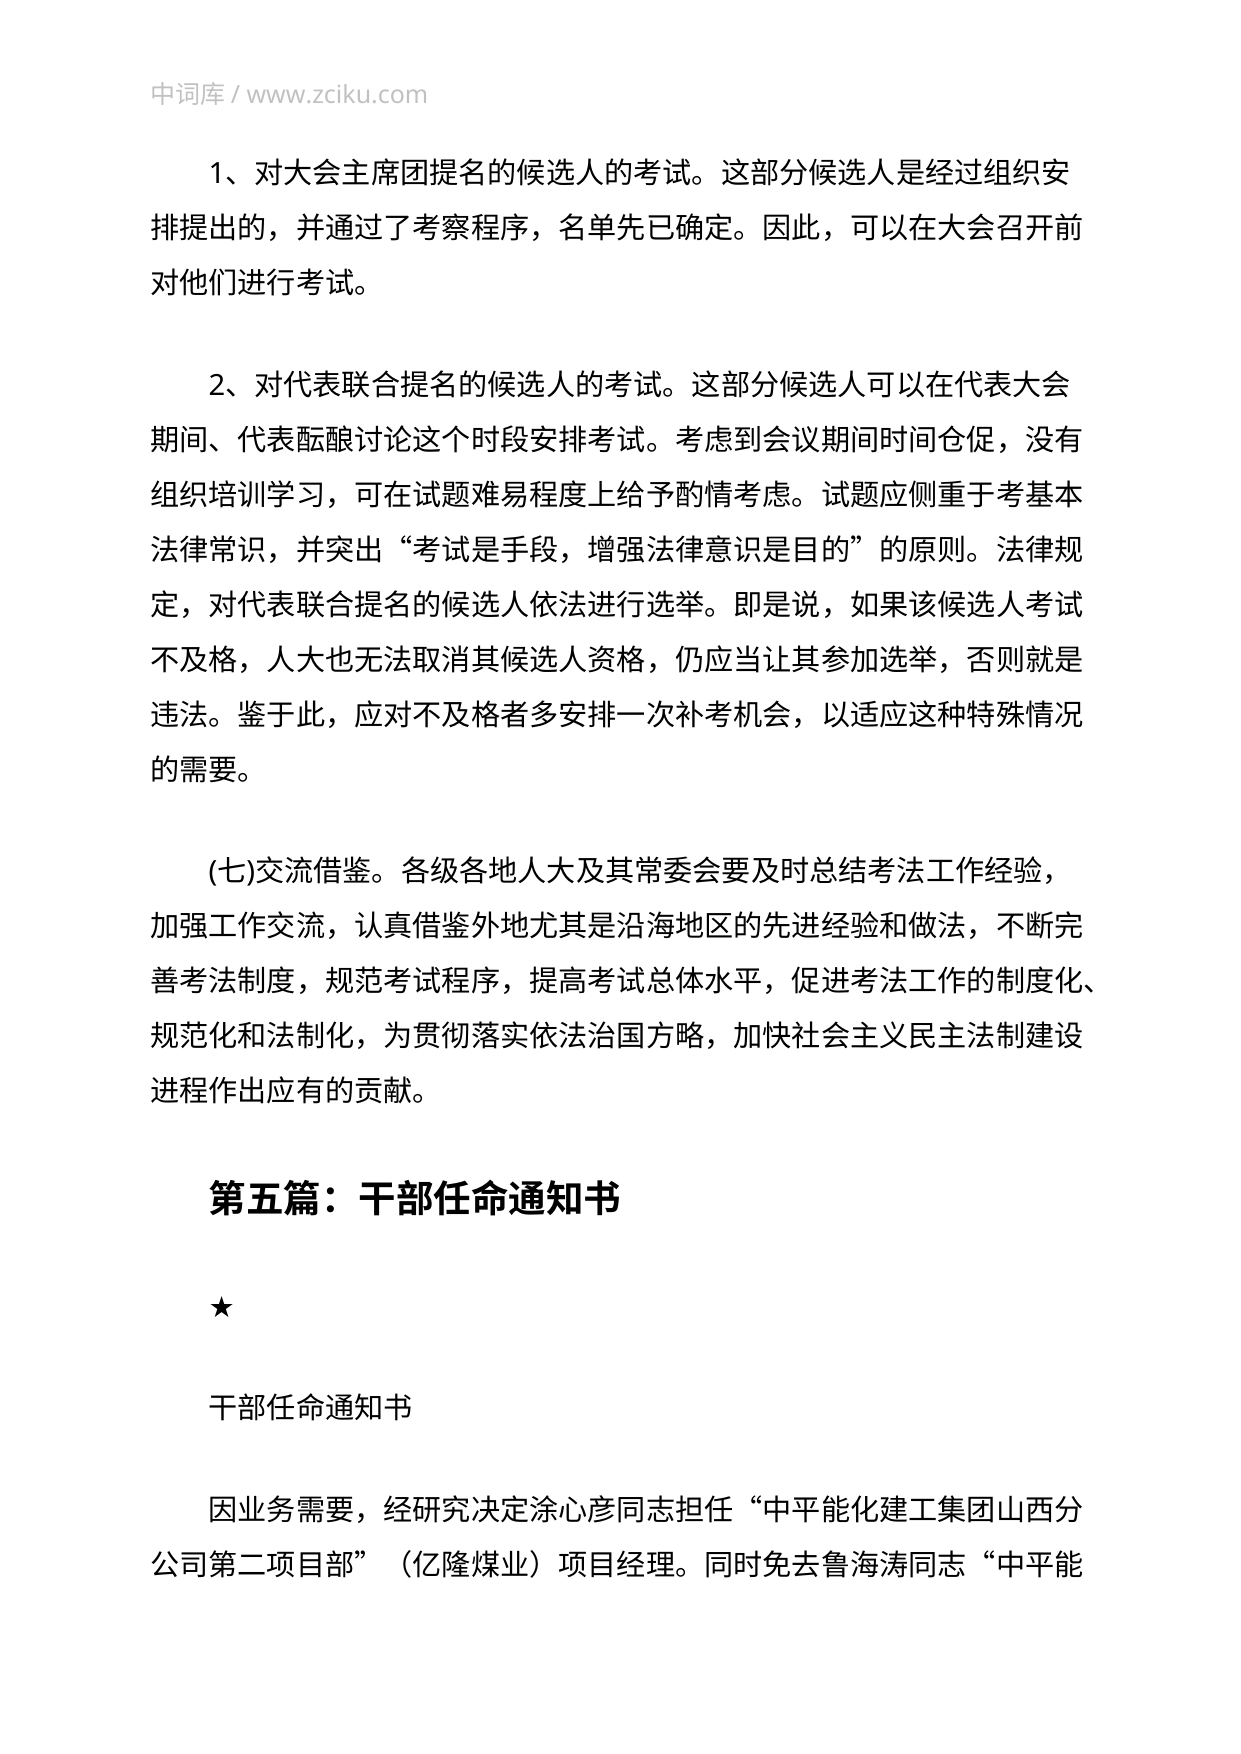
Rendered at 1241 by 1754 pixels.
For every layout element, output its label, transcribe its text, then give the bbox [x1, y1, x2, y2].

text ★ [150, 1287, 1090, 1326]
text 2、对代表联合提名的候选人的考试。这部分候选人可以在代表大会期间、代表酝酿讨论这个时段安排考试。考虑到会议期间时间仓促，没有组织培训学习，可在试题难易程度上给予酌情考虑。试题应侧重于考基本法律常识，并突出“考试是手段，增强法律意识是目的”的原则。法律规定，对代表联合提名的候选人依法进行选举。即是说，如果该候选人考试不及格，人大也无法取消其候选人资格，仍应当让其参加选举，否则就是违法。鉴于此，应对不及格者多安排一次补考机会，以适应这种特殊情况的需要。 [150, 362, 1090, 788]
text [150, 1487, 1090, 1584]
text 干部任命通知书 [150, 1385, 1090, 1427]
text (七)交流借鉴。各级各地人大及其常委会要及时总结考法工作经验，加强工作交流，认真借鉴外地尤其是沿海地区的先进经验和做法，不断完善考法制度，规范考试程序，提高考试总体水平，促进考法工作的制度化、规范化和法制化，为贯彻落实依法治国方略，加快社会主义民主法制建设进程作出应有的贡献。 [150, 848, 1090, 1110]
text 第五篇：干部任命通知书 [150, 1169, 1090, 1223]
text 1、对大会主席团提名的候选人的考试。这部分候选人是经过组织安排提出的，并通过了考察程序，名单先已确定。因此，可以在大会召开前对他们进行考试。 [150, 150, 1090, 302]
